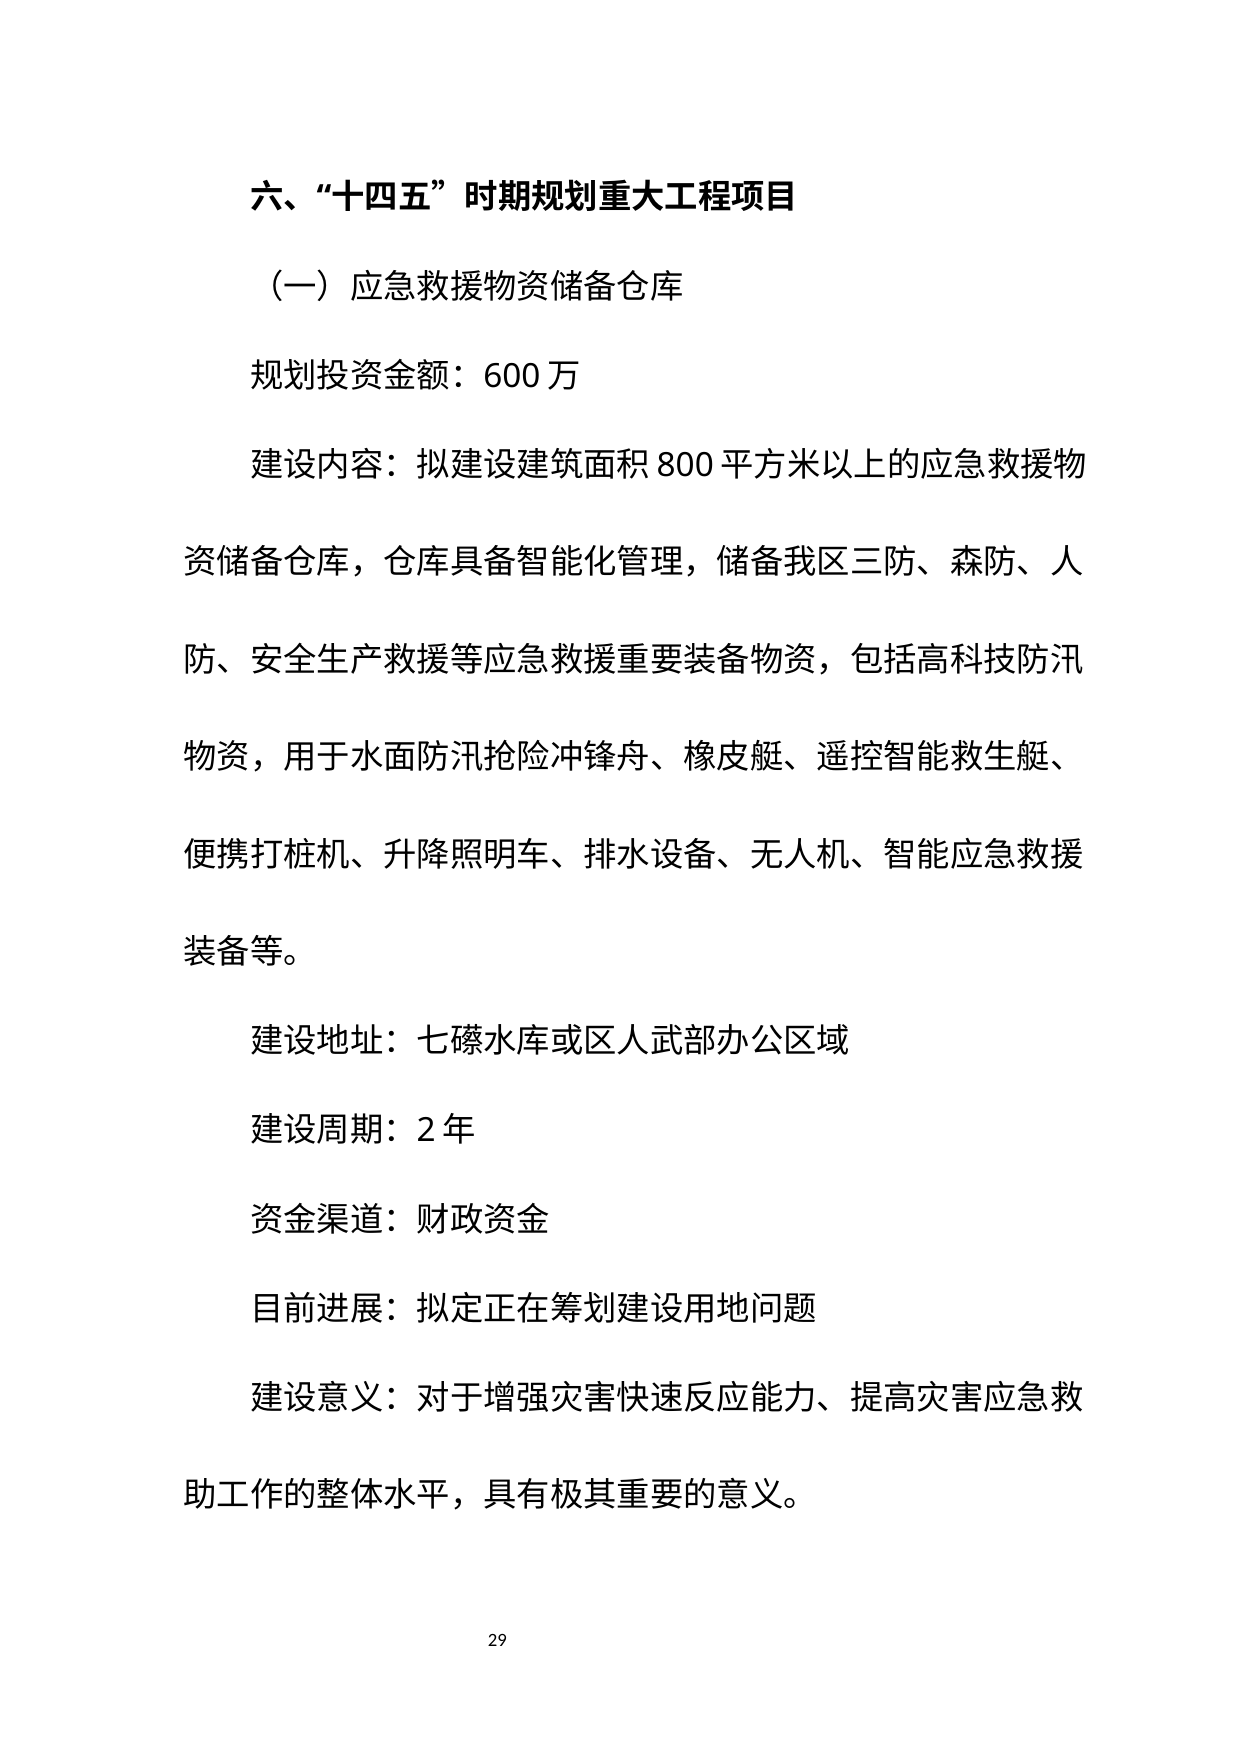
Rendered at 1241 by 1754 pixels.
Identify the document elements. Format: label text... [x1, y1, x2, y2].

text 资金渠道：财政资金 [183, 1184, 1093, 1249]
text 建设周期：2年 [183, 1095, 1093, 1160]
text 建设地址：七礤水库或区人武部办公区域 [183, 1006, 1093, 1071]
text 建设意义：对于增强灾害快速反应能力、提高灾害应急救助工作的整体水平，具有极其重要的意义。 [183, 1362, 1093, 1525]
text 目前进展：拟定正在筹划建设用地问题 [183, 1273, 1093, 1338]
list 应急救援物资储备仓库 [183, 251, 1093, 316]
text 规划投资金额：600万 [183, 340, 1093, 405]
text 建设内容：拟建设建筑面积800平方米以上的应急救援物资储备仓库，仓库具备智能化管理，储备我区三防、森防、人防、安全生产救援等应急救援重要装备物资，包括高科技防汛物资，用于水面防汛抢险冲锋舟、橡皮艇、遥控智能救生艇、便携打桩机、升降照明车、排水设备、无人机、智能应急救援装备等。 [183, 429, 1093, 982]
list “十四五”时期规划重大工程项目 [183, 162, 1093, 227]
